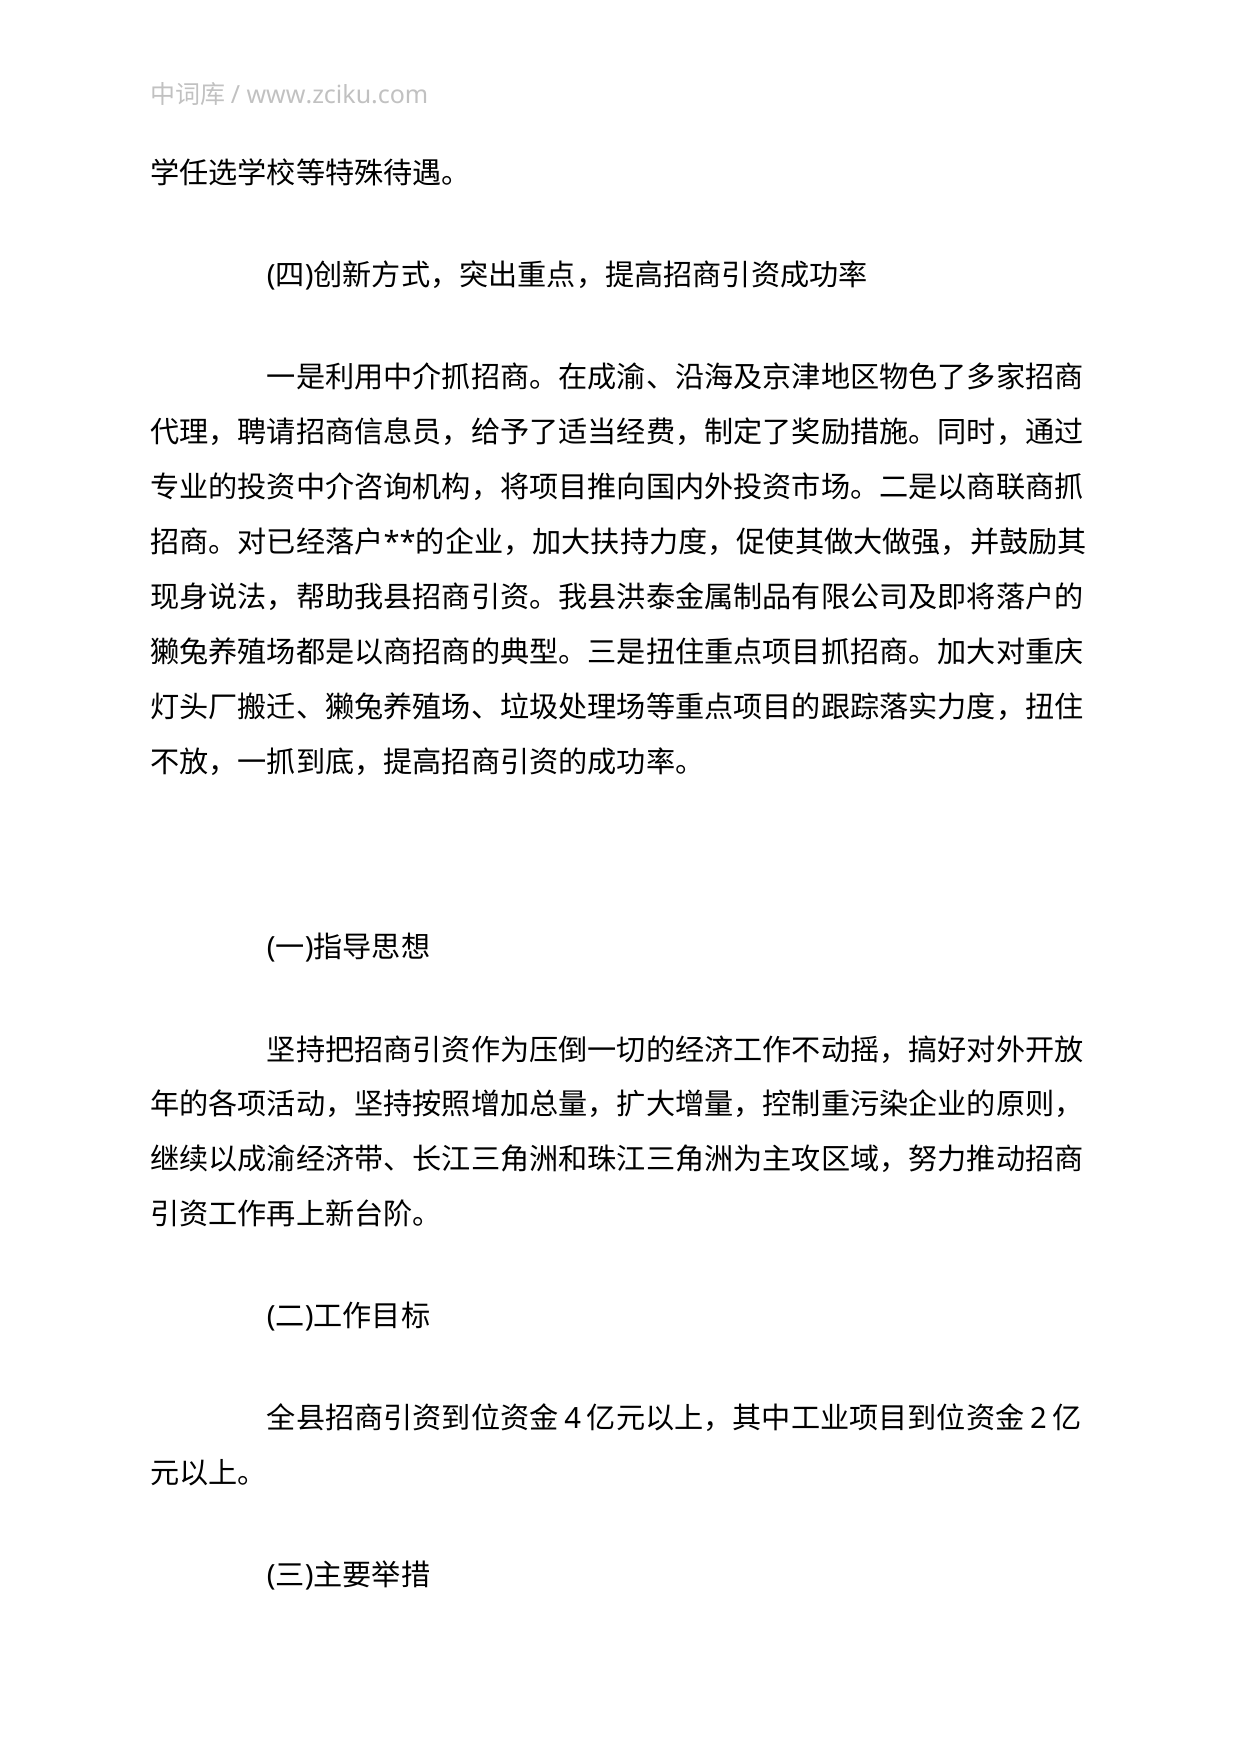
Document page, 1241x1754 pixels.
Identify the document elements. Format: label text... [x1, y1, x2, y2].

text (一)指导思想 [150, 924, 1090, 966]
text (二)工作目标 [150, 1292, 1090, 1335]
text 全县招商引资到位资金4亿元以上，其中工业项目到位资金2亿元以上。 [150, 1394, 1090, 1492]
text 坚持把招商引资作为压倒一切的经济工作不动摇，搞好对外开放年的各项活动，坚持按照增加总量，扩大增量，控制重污染企业的原则，继续以成渝经济带、长江三角洲和珠江三角洲为主攻区域，努力推动招商引资工作再上新台阶。 [150, 1026, 1090, 1233]
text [150, 150, 1090, 192]
text (四)创新方式，突出重点，提高招商引资成功率 [150, 252, 1090, 294]
text (三)主要举措 [150, 1551, 1090, 1594]
text 一是利用中介抓招商。在成渝、沿海及京津地区物色了多家招商代理，聘请招商信息员，给予了适当经费，制定了奖励措施。同时，通过专业的投资中介咨询机构，将项目推向国内外投资市场。二是以商联商抓招商。对已经落户**的企业，加大扶持力度，促使其做大做强，并鼓励其现身说法，帮助我县招商引资。我县洪泰金属制品有限公司及即将落户的獭兔养殖场都是以商招商的典型。三是扭住重点项目抓招商。加大对重庆灯头厂搬迁、獭兔养殖场、垃圾处理场等重点项目的跟踪落实力度，扭住不放，一抓到底，提高招商引资的成功率。 [150, 354, 1090, 780]
